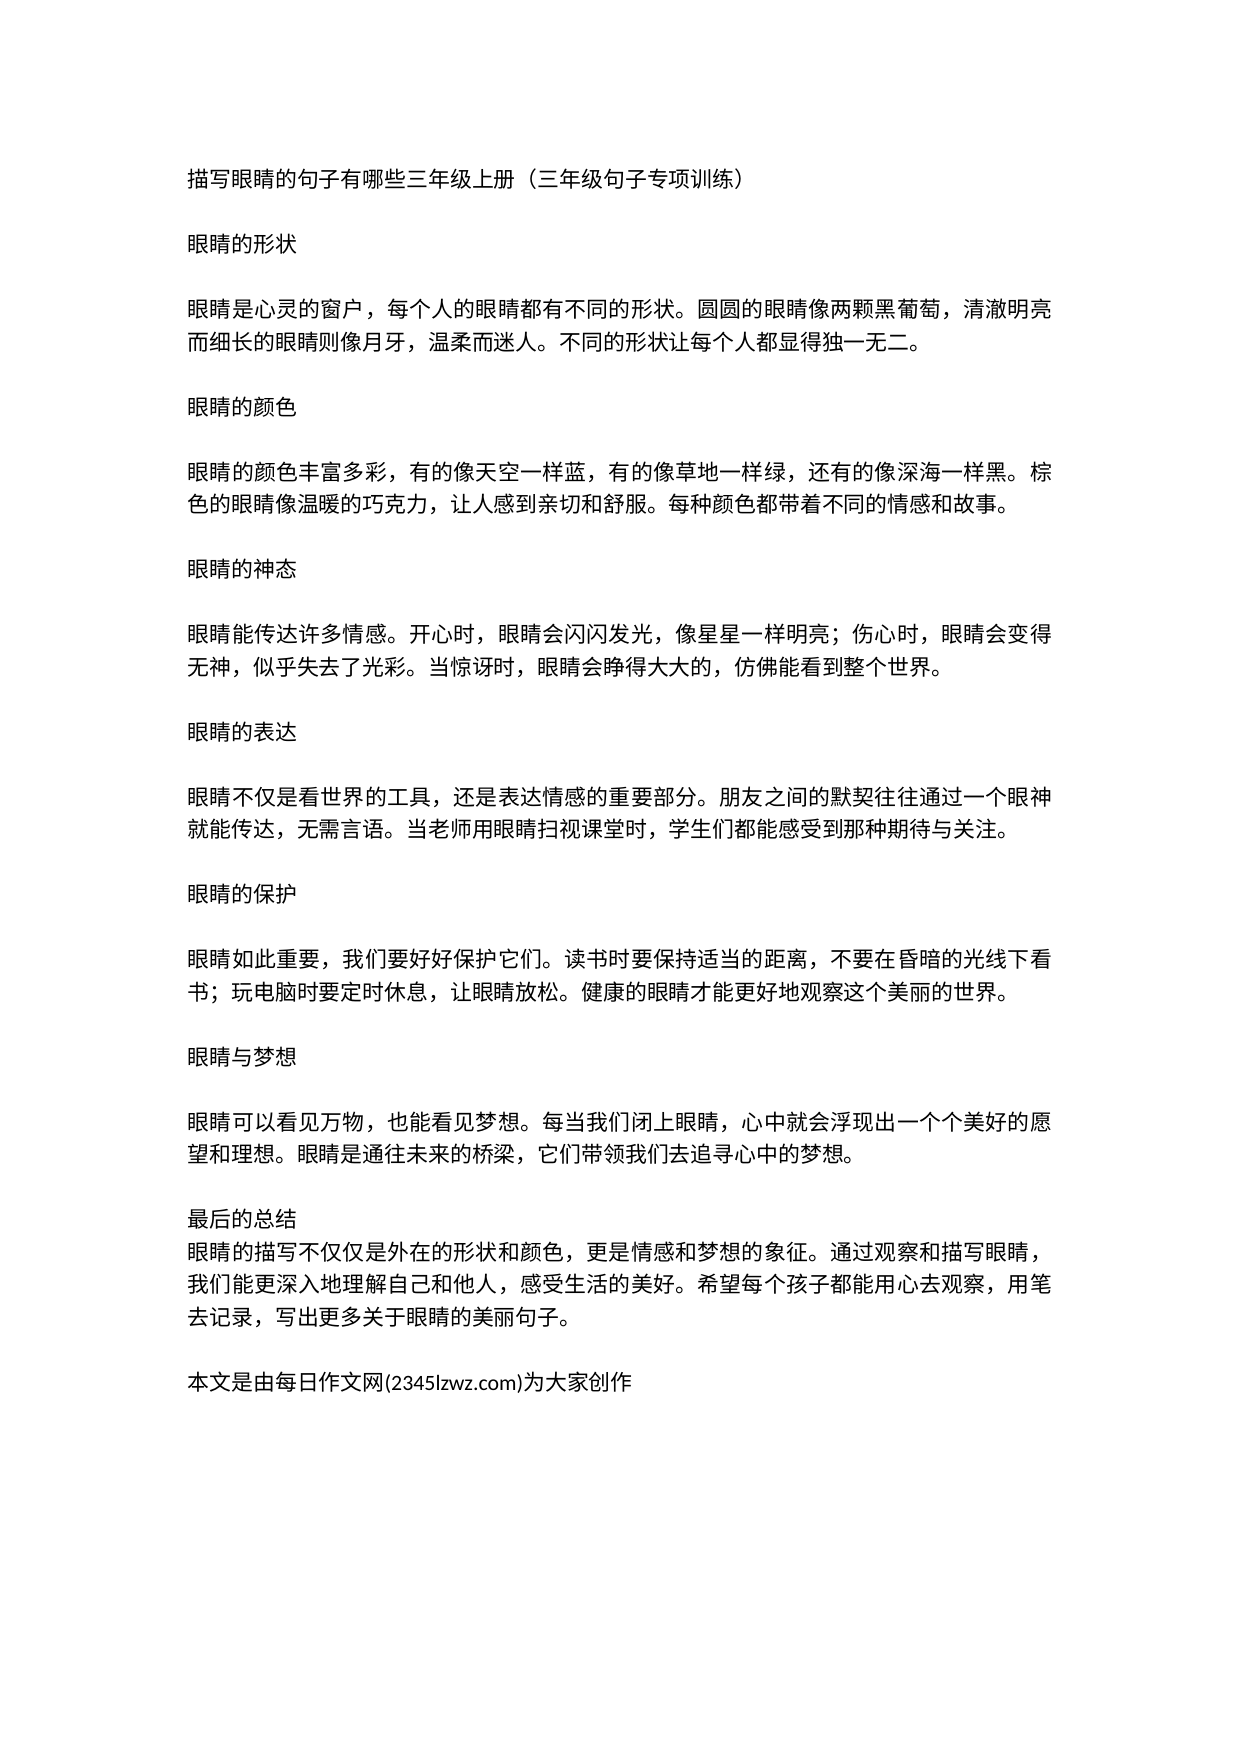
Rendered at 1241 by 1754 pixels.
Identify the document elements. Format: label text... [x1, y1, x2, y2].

text 眼睛可以看见万物，也能看见梦想。每当我们闭上眼睛，心中就会浮现出一个个美好的愿望和理想。眼睛是通往未来的桥梁，它们带领我们去追寻心中的梦想。 [187, 1104, 1053, 1169]
text 描写眼睛的句子有哪些三年级上册（三年级句子专项训练） [187, 162, 1053, 194]
text 眼睛的形状 [187, 227, 1053, 259]
text 眼睛的颜色 [187, 389, 1053, 422]
text 眼睛是心灵的窗户，每个人的眼睛都有不同的形状。圆圆的眼睛像两颗黑葡萄，清澈明亮；而细长的眼睛则像月牙，温柔而迷人。不同的形状让每个人都显得独一无二。 [187, 292, 1053, 357]
text 最后的总结 [187, 1202, 1053, 1234]
text 眼睛不仅是看世界的工具，还是表达情感的重要部分。朋友之间的默契往往通过一个眼神就能传达，无需言语。当老师用眼睛扫视课堂时，学生们都能感受到那种期待与关注。 [187, 779, 1053, 844]
text 眼睛的描写不仅仅是外在的形状和颜色，更是情感和梦想的象征。通过观察和描写眼睛，我们能更深入地理解自己和他人，感受生活的美好。希望每个孩子都能用心去观察，用笔去记录，写出更多关于眼睛的美丽句子。 [187, 1234, 1053, 1332]
text 眼睛的颜色丰富多彩，有的像天空一样蓝，有的像草地一样绿，还有的像深海一样黑。棕色的眼睛像温暖的巧克力，让人感到亲切和舒服。每种颜色都带着不同的情感和故事。 [187, 454, 1053, 519]
text 眼睛的表达 [187, 714, 1053, 747]
text 本文是由每日作文网(2345lzwz.com)为大家创作 [187, 1364, 1053, 1397]
text 眼睛与梦想 [187, 1039, 1053, 1072]
text 眼睛能传达许多情感。开心时，眼睛会闪闪发光，像星星一样明亮；伤心时，眼睛会变得无神，似乎失去了光彩。当惊讶时，眼睛会睁得大大的，仿佛能看到整个世界。 [187, 617, 1053, 682]
text 眼睛的神态 [187, 552, 1053, 584]
text 眼睛如此重要，我们要好好保护它们。读书时要保持适当的距离，不要在昏暗的光线下看书；玩电脑时要定时休息，让眼睛放松。健康的眼睛才能更好地观察这个美丽的世界。 [187, 942, 1053, 1007]
text 眼睛的保护 [187, 877, 1053, 909]
